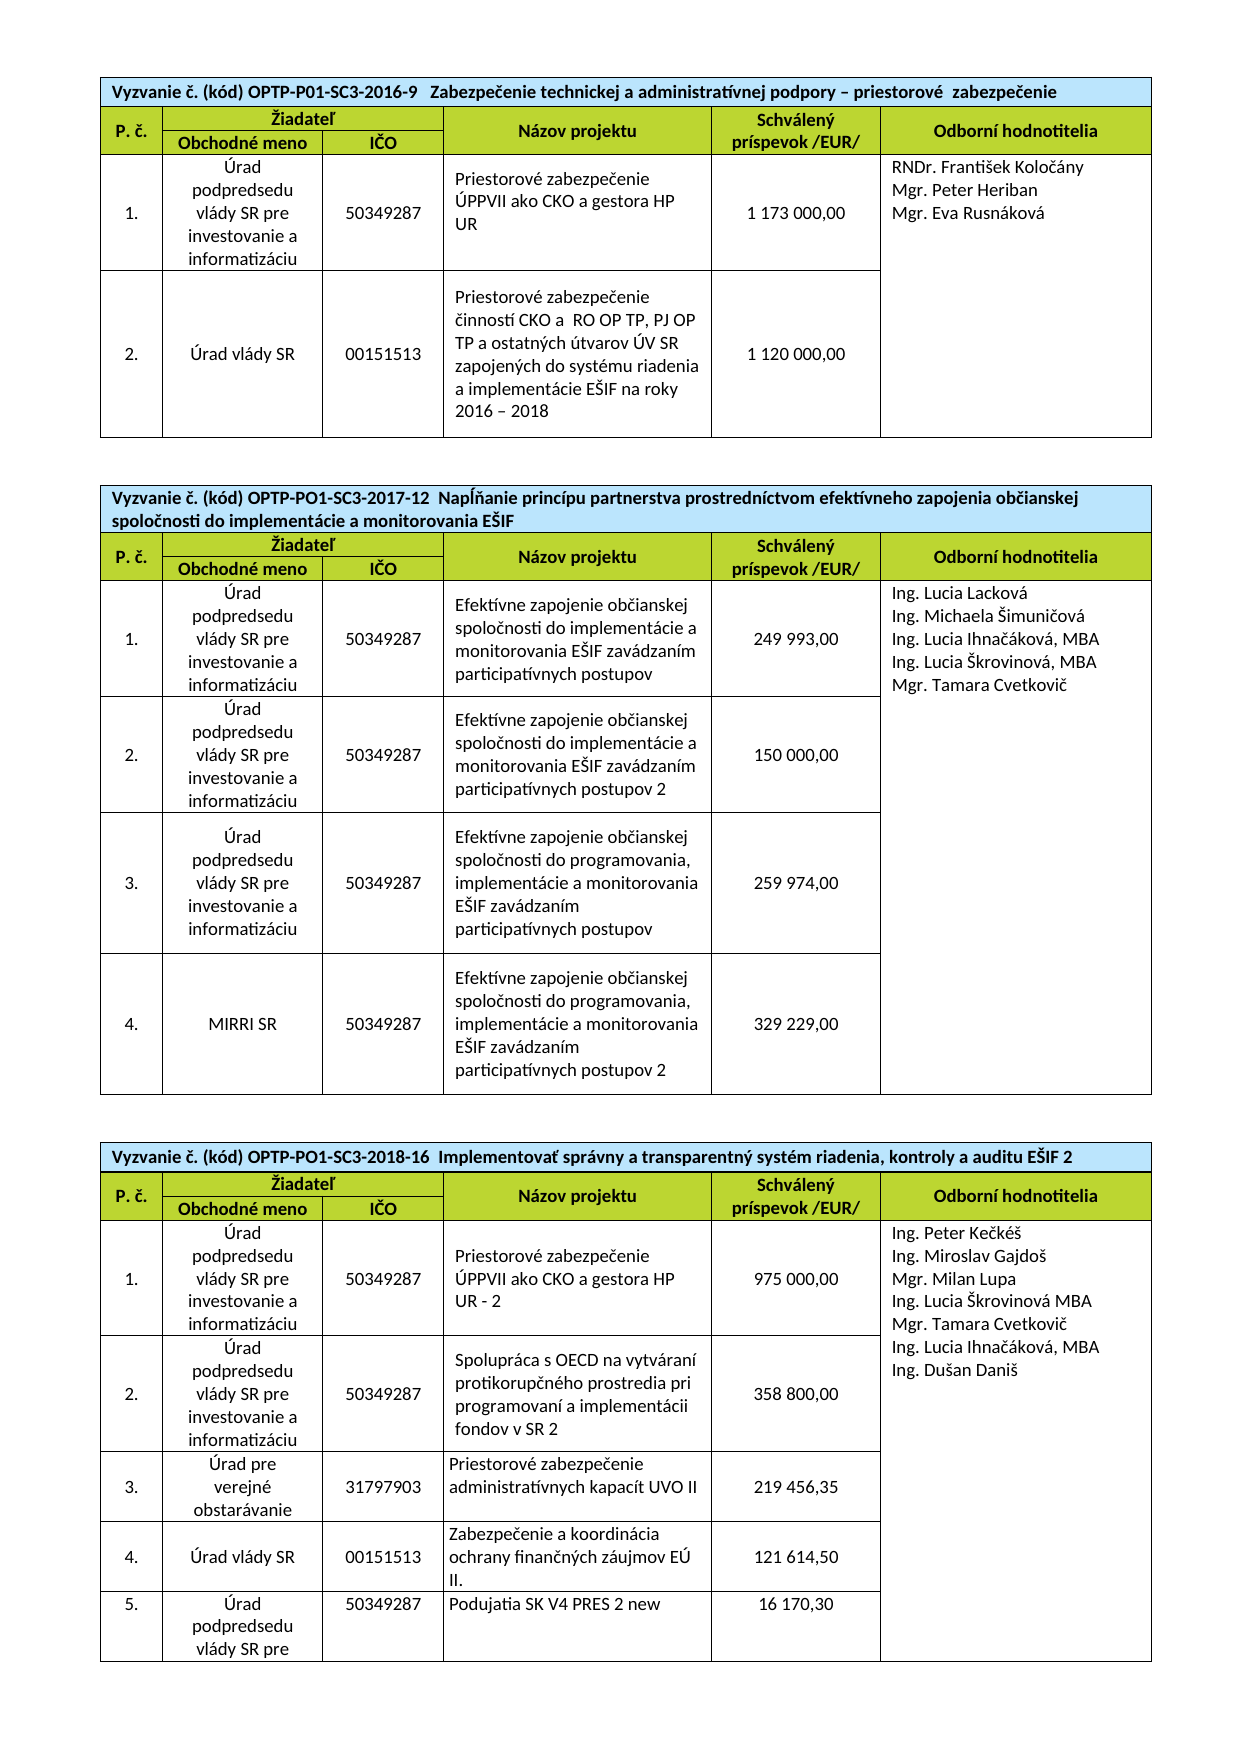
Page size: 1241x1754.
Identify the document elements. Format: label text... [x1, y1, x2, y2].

table_cell Priestorové zabezpečenie ÚPPVII ako CKO a gestora HP UR - 2 [444, 1221, 711, 1335]
table_cell 3. [101, 1452, 162, 1521]
table_cell P. č. [101, 533, 162, 580]
table_cell IČO [323, 1197, 443, 1220]
table_cell Žiadateľ [163, 533, 443, 556]
table_cell 50349287 [323, 1336, 443, 1451]
table_cell Odborní hodnotitelia [881, 533, 1151, 580]
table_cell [163, 155, 322, 270]
table_cell 50349287 [323, 1221, 443, 1335]
table_cell [323, 1452, 443, 1521]
table_cell 975 000,00 [712, 1221, 880, 1335]
table_cell IČO [323, 557, 443, 580]
table_cell Názov projektu [444, 1173, 711, 1220]
table_cell Názov projektu [444, 107, 711, 154]
table_cell P. č. [101, 107, 162, 154]
table_cell Obchodné meno [163, 557, 322, 580]
table_cell Ing. Peter Kečkéš Ing. Miroslav Gajdoš Mgr. Milan Lupa Ing. Lucia Škrovinová MBA Mgr. Tamara Cvetkovič Ing. Lucia Ihnačáková, MBA Ing. Dušan Daniš [881, 1221, 1151, 1661]
table_cell 249 993,00 [712, 581, 880, 696]
table_cell Úrad vlády SR [163, 1522, 322, 1591]
table_cell 4. [101, 1522, 162, 1591]
table_cell 329 229,00 [712, 954, 880, 1094]
table_cell 1 120 000,00 [712, 271, 880, 437]
table_cell Odborní hodnotitelia [881, 1173, 1151, 1220]
table_cell Úrad podpredsedu vlády SR pre investovanie a informatizáciu [163, 581, 322, 696]
table_cell Ing. Lucia Lacková Ing. Michaela Šimuničová Ing. Lucia Ihnačáková, MBA Ing. Lucia Škrovinová, MBA Mgr. Tamara Cvetkovič [881, 581, 1151, 1094]
table_cell 1. [101, 581, 162, 696]
table_cell Schválený príspevok /EUR/ [712, 533, 880, 580]
table_cell Spolupráca s OECD na vytváraní protikorupčného prostredia pri programovaní a implementácii fondov v SR 2 [444, 1336, 711, 1451]
table_cell Priestorové zabezpečenie administratívnych kapacít UVO II [444, 1452, 711, 1521]
table_cell Schválený príspevok /EUR/ [712, 107, 880, 154]
table_cell 50349287 [323, 813, 443, 953]
table_cell Efektívne zapojenie občianskej spoločnosti do programovania, implementácie a monitorovania EŠIF zavádzaním participatívnych postupov [444, 813, 711, 953]
table_cell 358 800,00 [712, 1336, 880, 1451]
table_cell 16 170,30 [712, 1592, 880, 1661]
table_cell 00151513 [323, 271, 443, 437]
table_cell Priestorové zabezpečenie ÚPPVII ako CKO a gestora HP UR [444, 155, 711, 270]
table_cell Odborní hodnotitelia [881, 107, 1151, 154]
table_cell RNDr. František Koločány Mgr. Peter Heriban Mgr. Eva Rusnáková [881, 155, 1151, 437]
table_cell Úrad vlády SR [163, 271, 322, 437]
table_cell [163, 1452, 322, 1521]
table_cell 150 000,00 [712, 697, 880, 812]
table_cell 2. [101, 1336, 162, 1451]
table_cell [163, 1592, 322, 1661]
table_cell 2. [101, 697, 162, 812]
table_cell Žiadateľ [163, 107, 443, 130]
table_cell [444, 1592, 711, 1661]
table_cell 259 974,00 [712, 813, 880, 953]
table_cell 1 173 000,00 [712, 155, 880, 270]
table_header Vyzvanie č. (kód) OPTP-PO1-SC3-2018-16 Implementovať správny a transparentný systém riadenia, kontroly a auditu EŠIF 2 [101, 1143, 1151, 1171]
table_cell 50349287 [323, 1592, 443, 1661]
table_header Vyzvanie č. (kód) OPTP-PO1-SC3-2017-12 Napĺňanie princípu partnerstva prostredníctvom efektívneho zapojenia občianskej spoločnosti do implementácie a monitorovania EŠIF [101, 486, 1151, 532]
table_cell Obchodné meno [163, 1197, 322, 1220]
table_cell IČO [323, 131, 443, 154]
table_cell 00151513 [323, 1522, 443, 1591]
table_cell P. č. [101, 1173, 162, 1220]
table_cell 2. [101, 271, 162, 437]
table_cell Zabezpečenie a koordinácia ochrany finančných záujmov EÚ II. [444, 1522, 711, 1591]
table_cell Úrad podpredsedu vlády SR pre investovanie a informatizáciu [163, 813, 322, 953]
table_cell 50349287 [323, 581, 443, 696]
table_cell 1. [101, 155, 162, 270]
table_header Vyzvanie č. (kód) OPTP-P01-SC3-2016-9 Zabezpečenie technickej a administratívnej podpory – priestorové zabezpečenie [101, 78, 1151, 106]
table_cell Efektívne zapojenie občianskej spoločnosti do programovania, implementácie a monitorovania EŠIF zavádzaním participatívnych postupov 2 [444, 954, 711, 1094]
table_cell Obchodné meno [163, 131, 322, 154]
table_cell 1. [101, 1221, 162, 1335]
table_cell 121 614,50 [712, 1522, 880, 1591]
table_cell Úrad podpredsedu vlády SR pre investovanie a informatizáciu [163, 1336, 322, 1451]
table_cell 50349287 [323, 954, 443, 1094]
table_cell Efektívne zapojenie občianskej spoločnosti do implementácie a monitorovania EŠIF zavádzaním participatívnych postupov [444, 581, 711, 696]
table_cell 50349287 [323, 697, 443, 812]
table_cell 3. [101, 813, 162, 953]
table_cell Schválený príspevok /EUR/ [712, 1173, 880, 1220]
table_cell Žiadateľ [163, 1173, 443, 1196]
table_cell 4. [101, 954, 162, 1094]
table_cell MIRRI SR [163, 954, 322, 1094]
table_cell Úrad podpredsedu vlády SR pre investovanie a informatizáciu [163, 697, 322, 812]
table_cell Efektívne zapojenie občianskej spoločnosti do implementácie a monitorovania EŠIF zavádzaním participatívnych postupov 2 [444, 697, 711, 812]
table_cell 50349287 [323, 155, 443, 270]
table_cell Priestorové zabezpečenie činností CKO a RO OP TP, PJ OP TP a ostatných útvarov ÚV SR zapojených do systému riadenia a implementácie EŠIF na roky 2016 – 2018 [444, 271, 711, 437]
table_cell Názov projektu [444, 533, 711, 580]
table_cell 5. [101, 1592, 162, 1661]
table_cell 219 456,35 [712, 1452, 880, 1521]
table_cell Úrad podpredsedu vlády SR pre investovanie a informatizáciu [163, 1221, 322, 1335]
